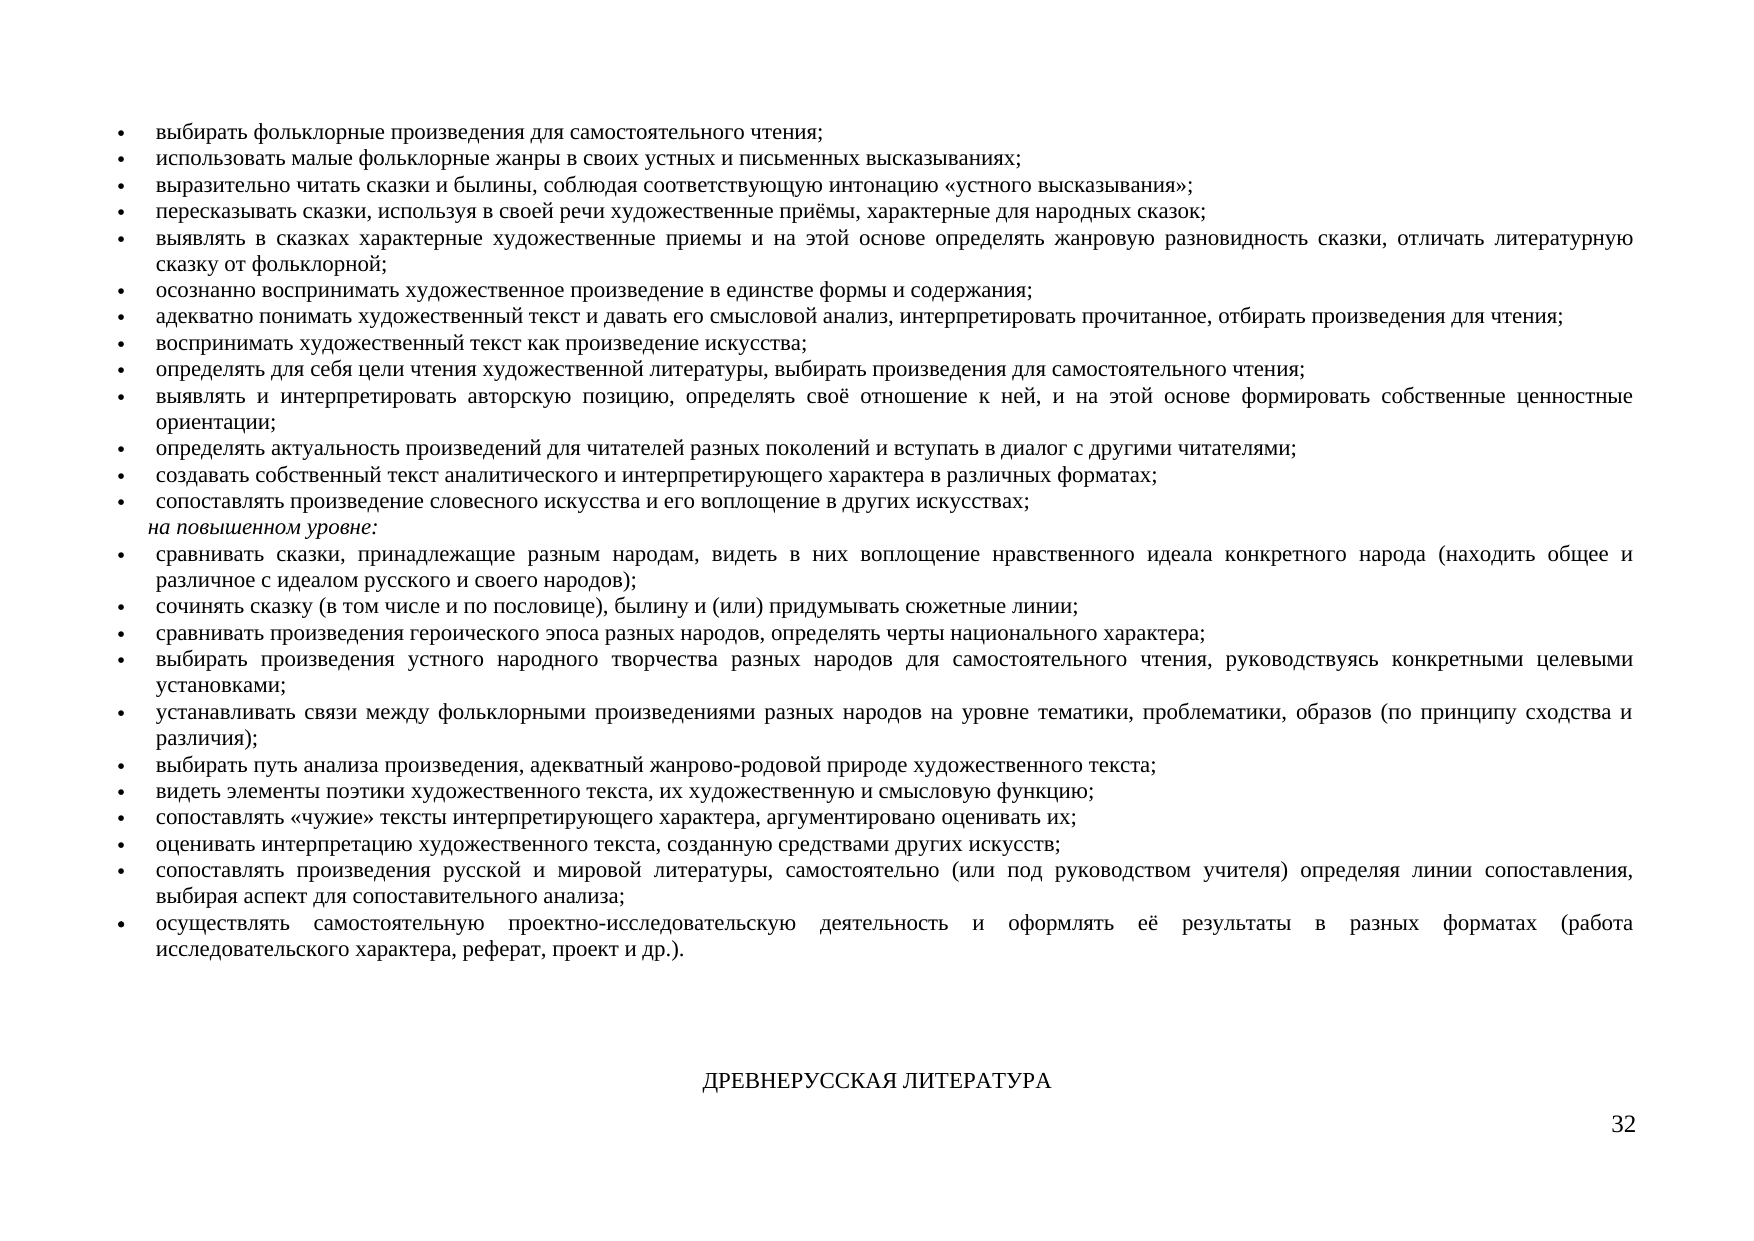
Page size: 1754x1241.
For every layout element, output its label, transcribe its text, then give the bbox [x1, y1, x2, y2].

list выбирать произведения устного народного творчества разных народов для самостоятельного чтения, руководствуясь конкретными целевыми установками; [118, 645, 1636, 698]
list воспринимать художественный текст как произведение искусства; [118, 329, 1636, 355]
list определять для себя цели чтения художественной литературы, выбирать произведения для самостоятельного чтения; [118, 355, 1636, 382]
list сочинять сказку (в том числе и по пословице), былину и (или) придумывать сюжетные линии; [118, 592, 1636, 619]
text на повышенном уровне: [118, 513, 1636, 540]
list выбирать путь анализа произведения, адекватный жанрово-родовой природе художественного текста; [118, 751, 1636, 777]
list устанавливать связи между фольклорными произведениями разных народов на уровне тематики, проблематики, образов (по принципу сходства и различия); [118, 698, 1636, 751]
list выбирать фольклорные произведения для самостоятельного чтения; [118, 118, 1636, 144]
list выявлять и интерпретировать авторскую позицию, определять своё отношение к ней, и на этой основе формировать собственные ценностные ориентации; [118, 382, 1636, 434]
list пересказывать сказки, используя в своей речи художественные приёмы, характерные для народных сказок; [118, 197, 1636, 223]
list определять актуальность произведений для читателей разных поколений и вступать в диалог с другими читателями; [118, 434, 1636, 461]
list сопоставлять «чужие» тексты интерпретирующего характера, аргументировано оценивать их; [118, 803, 1636, 830]
list создавать собственный текст аналитического и интерпретирующего характера в различных форматах; [118, 461, 1636, 487]
list сравнивать произведения героического эпоса разных народов, определять черты национального характера; [118, 619, 1636, 645]
list осознанно воспринимать художественное произведение в единстве формы и содержания; [118, 276, 1636, 303]
list выявлять в сказках характерные художественные приемы и на этой основе определять жанровую разновидность сказки, отличать литературную сказку от фольклорной; [118, 223, 1636, 276]
list сопоставлять произведения русской и мировой литературы, самостоятельно (или под руководством учителя) определяя линии сопоставления, выбирая аспект для сопоставительного анализа; [118, 856, 1636, 909]
list сравнивать сказки, принадлежащие разным народам, видеть в них воплощение нравственного идеала конкретного народа (находить общее и различное с идеалом русского и своего народов); [118, 540, 1636, 592]
list адекватно понимать художественный текст и давать его смысловой анализ, интерпретировать прочитанное, отбирать произведения для чтения; [118, 303, 1636, 329]
text ДРЕВНЕРУССКАЯ ЛИТЕРАТУРА [118, 1067, 1636, 1093]
list осуществлять самостоятельную проектно-исследовательскую деятельность и оформлять её результаты в разных форматах (работа исследовательского характера, реферат, проект и др.). [118, 909, 1636, 961]
list сопоставлять произведение словесного искусства и его воплощение в других искусствах; [118, 487, 1636, 513]
list использовать малые фольклорные жанры в своих устных и письменных высказываниях; [118, 144, 1636, 171]
list выразительно читать сказки и былины, соблюдая соответствующую интонацию «устного высказывания»; [118, 171, 1636, 197]
list видеть элементы поэтики художественного текста, их художественную и смысловую функцию; [118, 777, 1636, 803]
list оценивать интерпретацию художественного текста, созданную средствами других искусств; [118, 830, 1636, 856]
